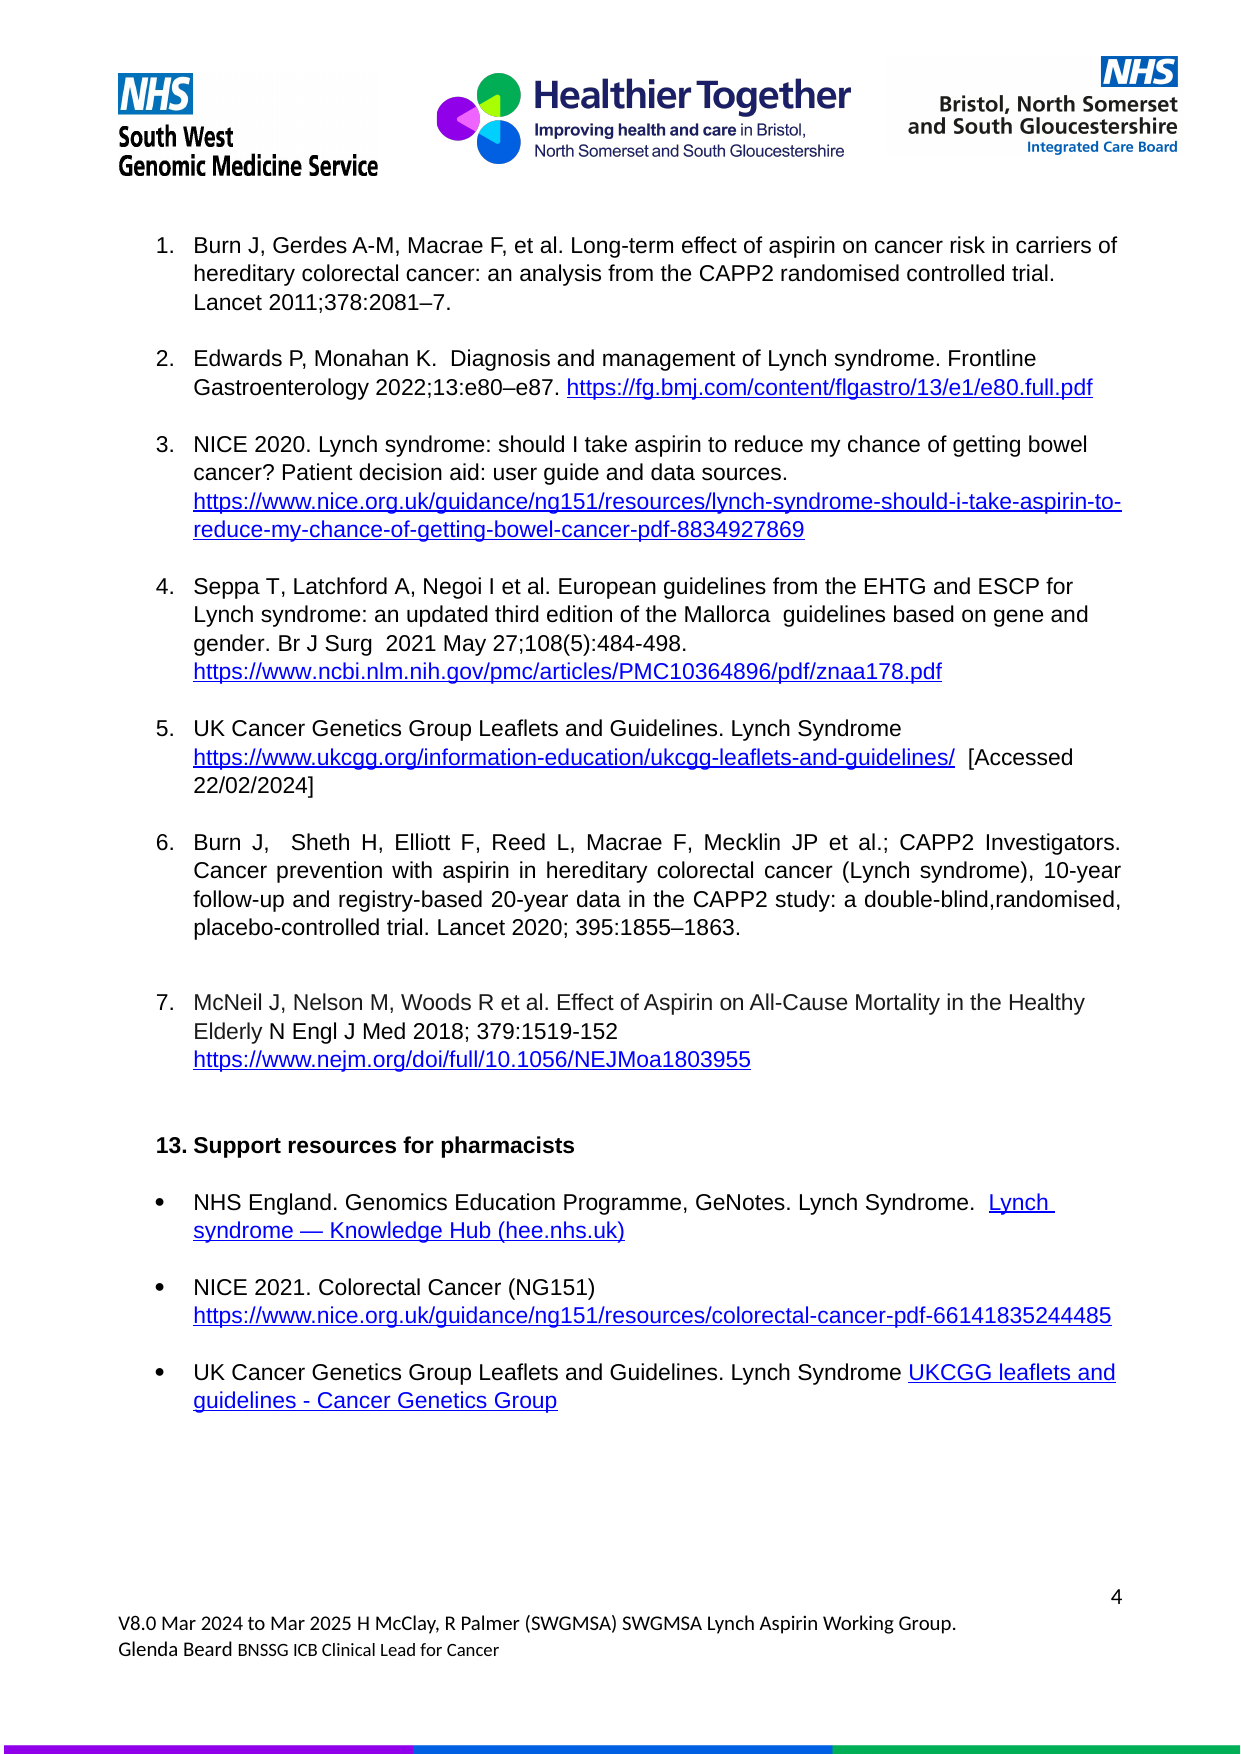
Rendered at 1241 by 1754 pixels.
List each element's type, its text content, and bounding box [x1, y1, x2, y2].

list NICE 2020. Lynch syndrome: should I take aspirin to reduce my chance of getting bowel cancer? Patient decision aid: user guide and data sources. https://www.nice.org.uk/guidance/ng151/resources/lynch-syndrome-should-i-take-aspirin-to-reduce-my-chance-of-getting-bowel-cancer-pdf-8834927869 [156, 431, 1122, 542]
list Burn J, Gerdes A-M, Macrae F, et al. Long-term effect of aspirin on cancer risk in carriers of hereditary colorectal cancer: an analysis from the CAPP2 randomised controlled trial. Lancet 2011;378:2081–7. [156, 232, 1122, 315]
picture [886, 56, 1184, 155]
list Edwards P, Monahan K. Diagnosis and management of Lynch syndrome. Frontline Gastroenterology 2022;13:e80–e87. https://fg.bmj.com/content/flgastro/13/e1/e80.full.pdf [156, 345, 1122, 400]
list UK Cancer Genetics Group Leaflets and Guidelines. Lynch Syndrome UKCGG leaflets and guidelines - Cancer Genetics Group [156, 1359, 1122, 1414]
list UK Cancer Genetics Group Leaflets and Guidelines. Lynch Syndrome https://www.ukcgg.org/information-education/ukcgg-leaflets-and-guidelines/ [Accessed 22/02/2024] [156, 715, 1122, 798]
picture [118, 73, 378, 176]
list NICE 2021. Colorectal Cancer (NG151) https://www.nice.org.uk/guidance/ng151/resources/colorectal-cancer-pdf-66141835244485 [156, 1274, 1122, 1328]
picture [4, 1745, 1241, 1754]
list McNeil J, Nelson M, Woods R et al. Effect of Aspirin on All-Cause Mortality in the Healthy Elderly N Engl J Med 2018; 379:1519-152 https://www.nejm.org/doi/full/10.1056/NEJMoa1803955 [156, 989, 1122, 1073]
list Support resources for pharmacists [156, 1132, 1122, 1158]
list Burn J, Sheth H, Elliott F, Reed L, Macrae F, Mecklin JP et al.; CAPP2 Investigators. Cancer prevention with aspirin in hereditary colorectal cancer (Lynch syndrome), 10-year follow-up and registry-based 20-year data in the CAPP2 study: a double-blind,randomised, placebo-controlled trial. Lancet 2020; 395:1855–1863. [156, 829, 1122, 941]
list NHS England. Genomics Education Programme, GeNotes. Lynch Syndrome. Lynch syndrome — Knowledge Hub (hee.nhs.uk) [156, 1188, 1122, 1243]
picture [436, 73, 851, 164]
list Seppa T, Latchford A, Negoi I et al. European guidelines from the EHTG and ESCP for Lynch syndrome: an updated third edition of the Mallorca guidelines based on gene and gender. Br J Surg 2021 May 27;108(5):484-498. https://www.ncbi.nlm.nih.gov/pmc/articles/PMC10364896/pdf/znaa178.pdf [156, 573, 1122, 684]
